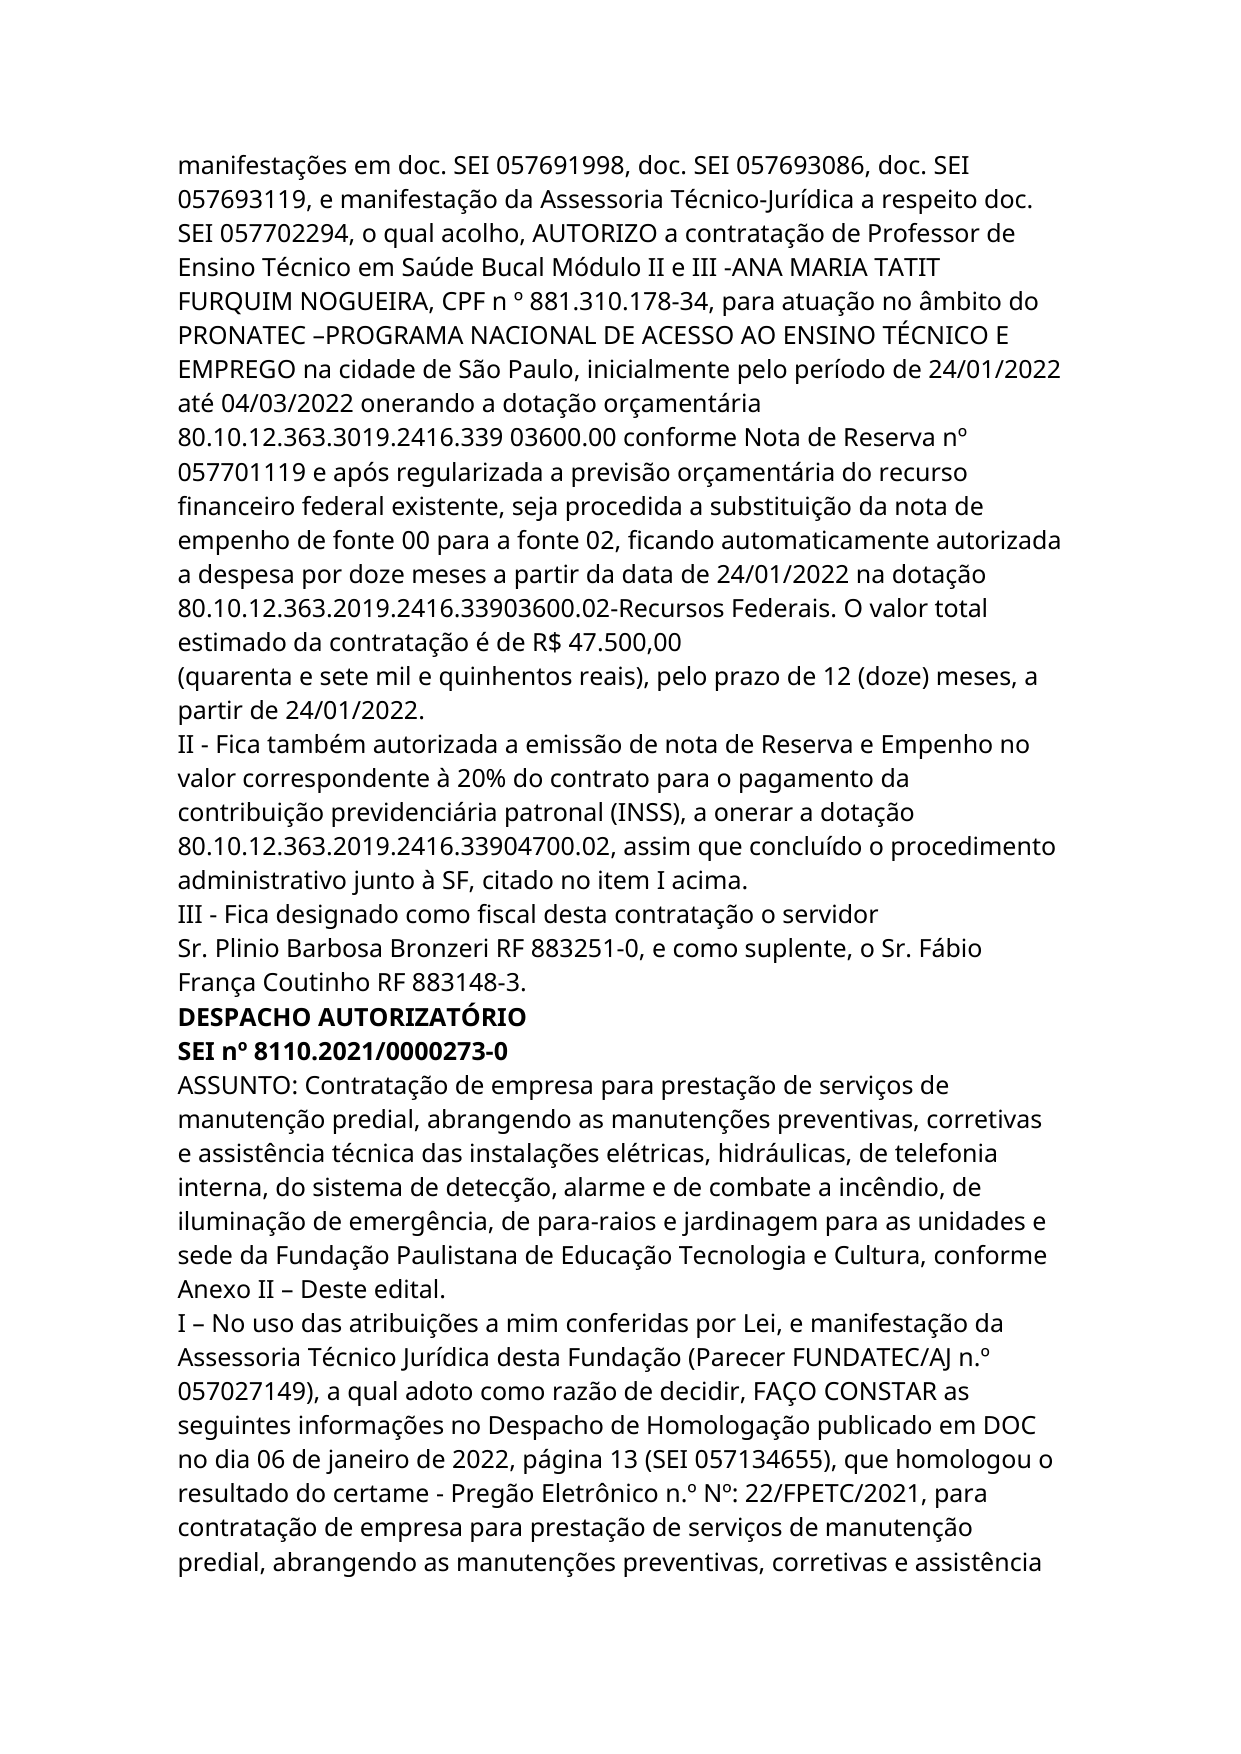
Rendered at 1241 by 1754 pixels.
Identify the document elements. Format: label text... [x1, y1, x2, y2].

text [177, 1306, 1063, 1578]
text Sr. Plinio Barbosa Bronzeri RF 883251-0, e como suplente, o Sr. Fábio França Coutinho RF 883148-3. [177, 931, 1063, 999]
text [177, 148, 1063, 658]
text ASSUNTO: Contratação de empresa para prestação de serviços de manutenção predial, abrangendo as manutenções preventivas, corretivas e assistência técnica das instalações elétricas, hidráulicas, de telefonia interna, do sistema de detecção, alarme e de combate a incêndio, de iluminação de emergência, de para-raios e jardinagem para as unidades e sede da Fundação Paulistana de Educação Tecnologia e Cultura, conforme Anexo II – Deste edital. [177, 1067, 1063, 1306]
text II - Fica também autorizada a emissão de nota de Reserva e Empenho no valor correspondente à 20% do contrato para o pagamento da contribuição previdenciária patronal (INSS), a onerar a dotação 80.10.12.363.2019.2416.33904700.02, assim que concluído o procedimento administrativo junto à SF, citado no item I acima. [177, 727, 1063, 897]
text III - Fica designado como fiscal desta contratação o servidor [177, 897, 1063, 931]
text (quarenta e sete mil e quinhentos reais), pelo prazo de 12 (doze) meses, a partir de 24/01/2022. [177, 658, 1063, 727]
text SEI nº 8110.2021/0000273-0 [177, 1033, 1063, 1067]
text DESPACHO AUTORIZATÓRIO [177, 999, 1063, 1033]
